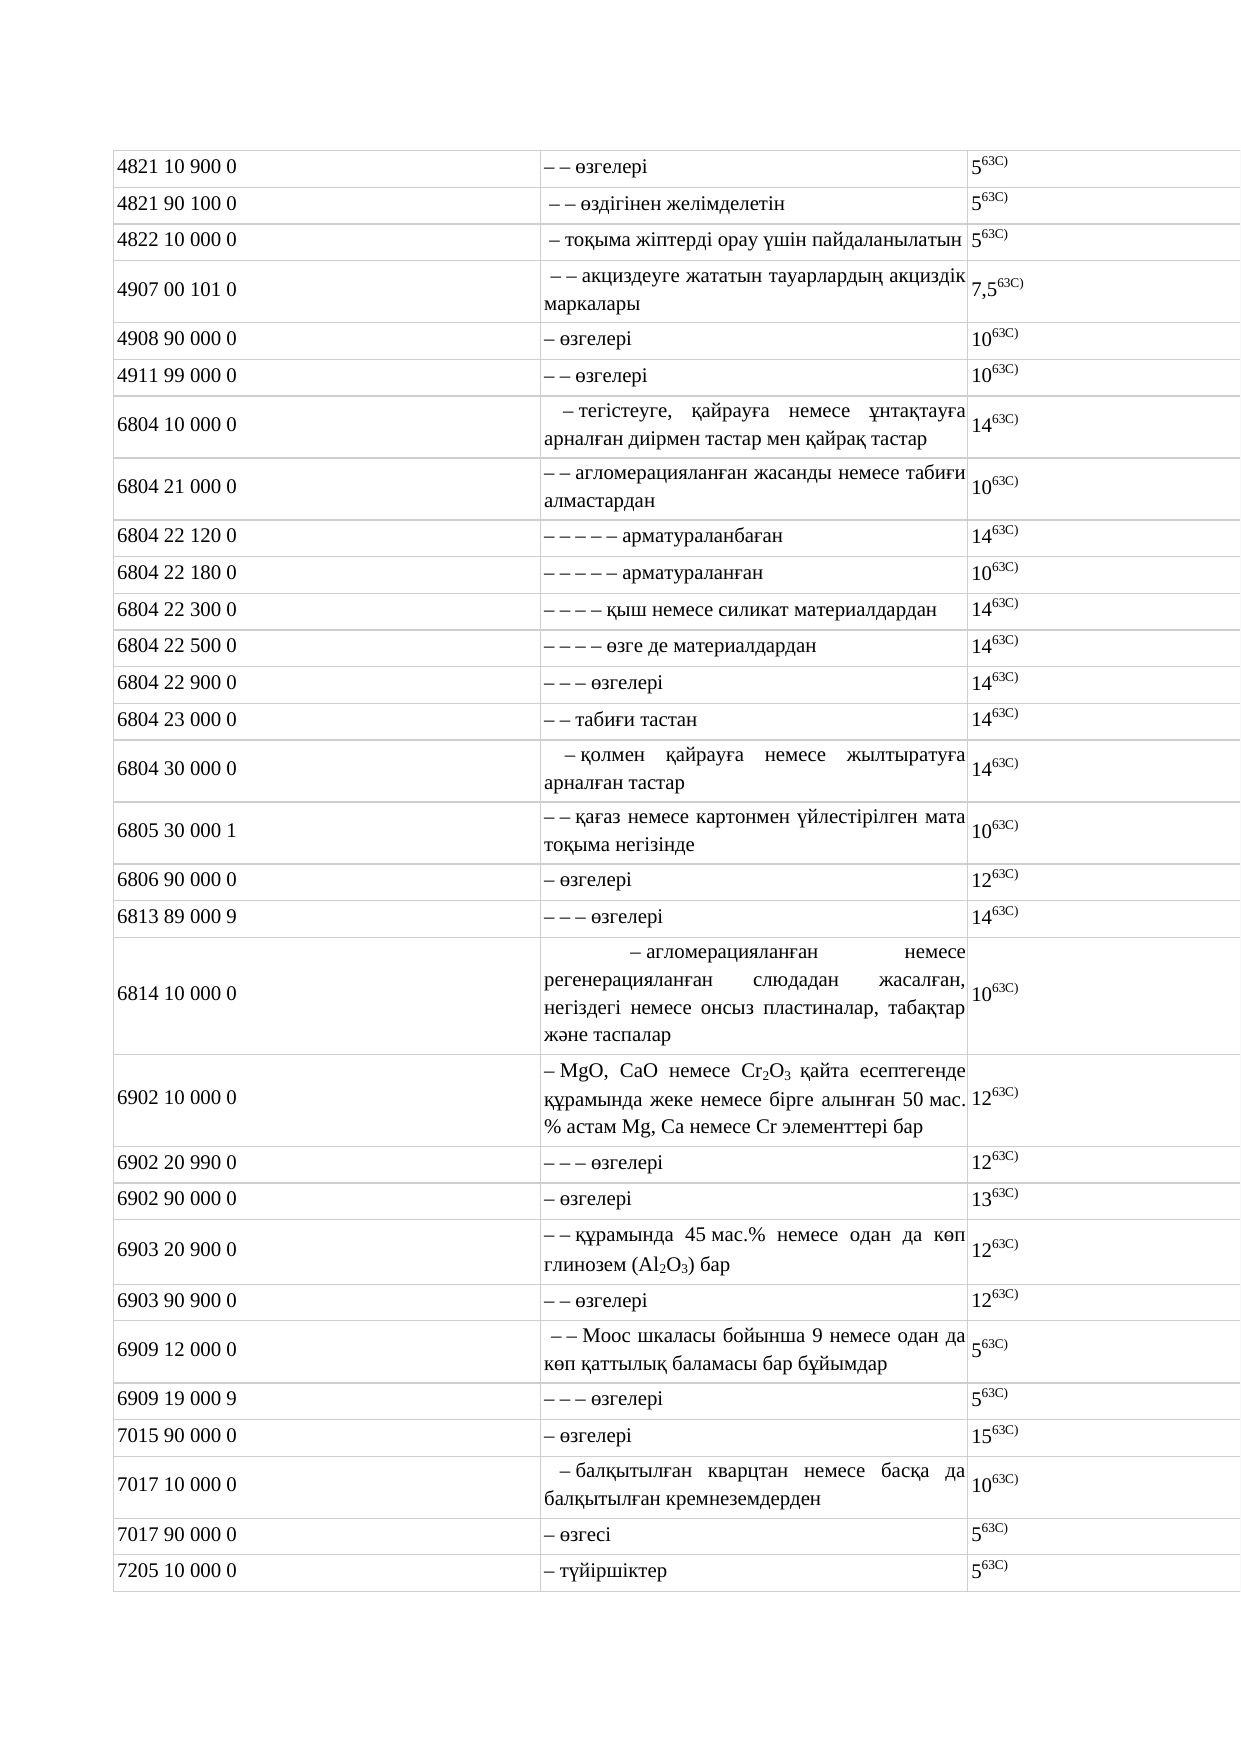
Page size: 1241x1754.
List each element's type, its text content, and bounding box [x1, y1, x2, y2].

table_cell 1363С) [968, 1184, 1240, 1219]
table_cell 6813 89 000 9 [114, 901, 540, 937]
table_cell – – агломерацияланған жасанды немесе табиғи алмастардан [541, 459, 967, 519]
table_cell 1063С) [968, 1457, 1240, 1517]
table_cell – тегістеуге, қайрауға немесе ұнтақтауға арналған диірмен тастар мен қайрақ тастар [541, 397, 967, 457]
table_cell 1263С) [968, 1220, 1240, 1283]
table_cell – – өзгелері [541, 151, 967, 187]
table_cell 6805 30 000 1 [114, 803, 540, 863]
table_cell – балқытылған кварцтан немесе басқа да балқытылған кремнеземдерден [541, 1457, 967, 1517]
table_cell – – табиғи тастан [541, 704, 967, 739]
table_cell – түйіршіктер [541, 1555, 967, 1591]
table_cell 7205 10 000 0 [114, 1555, 540, 1591]
table_cell 6806 90 000 0 [114, 865, 540, 900]
table_cell 6902 90 000 0 [114, 1184, 540, 1219]
table_cell 6909 19 000 9 [114, 1384, 540, 1419]
table_cell – MgO, СаО немесе Сr2О3 қайта есептегенде құрамында жеке немесе бірге алынған 50 мас.% астам Mg, Ca немесе Cr элементтері бар [541, 1055, 967, 1146]
table_cell 6804 22 180 0 [114, 557, 540, 593]
table_cell – – – – – арматураланбаған [541, 521, 967, 556]
table_cell – тоқыма жіптерді орау үшін пайдаланылатын [541, 225, 967, 260]
table_cell 4822 10 000 0 [114, 225, 540, 260]
table_cell 6903 90 900 0 [114, 1285, 540, 1320]
table_cell 4911 99 000 0 [114, 360, 540, 395]
table_cell 7017 90 000 0 [114, 1519, 540, 1554]
table_cell 563С) [968, 1384, 1240, 1419]
table_cell 7017 10 000 0 [114, 1457, 540, 1517]
table_cell 1063С) [968, 557, 1240, 593]
table_cell 1463С) [968, 631, 1240, 666]
table_cell 1263С) [968, 865, 1240, 900]
table_cell 6804 23 000 0 [114, 704, 540, 739]
table_cell 1263С) [968, 1285, 1240, 1320]
table_cell 7015 90 000 0 [114, 1420, 540, 1456]
table_cell 1263С) [968, 1147, 1240, 1182]
table_cell – – акциздеуге жататын тауарлардың акциздік маркалары [541, 261, 967, 322]
table_cell 1063С) [968, 459, 1240, 519]
table_cell 6804 22 300 0 [114, 594, 540, 629]
table_cell 1063С) [968, 938, 1240, 1054]
table_cell – өзгелері [541, 323, 967, 359]
table_cell – – өзгелері [541, 360, 967, 395]
table_cell 6804 30 000 0 [114, 741, 540, 801]
table_cell – – қағаз немесе картонмен үйлестірілген мата тоқыма негізінде [541, 803, 967, 863]
table_cell 563С) [968, 1519, 1240, 1554]
table_cell 6804 22 900 0 [114, 667, 540, 703]
table_cell 1063С) [968, 803, 1240, 863]
table_cell 6804 21 000 0 [114, 459, 540, 519]
table_cell 1463С) [968, 704, 1240, 739]
table_cell – өзгесі [541, 1519, 967, 1554]
table_cell – – Моос шкаласы бойынша 9 немесе одан да көп қаттылық баламасы бар бұйымдар [541, 1321, 967, 1382]
table_cell 4907 00 101 0 [114, 261, 540, 322]
table_cell – агломерацияланған немесе регенерацияланған слюдадан жасалған, негіздегі немесе онсыз пластиналар, табақтар және таспалар [541, 938, 967, 1054]
table_cell – – – өзгелері [541, 1147, 967, 1182]
table_cell – – – өзгелері [541, 901, 967, 937]
table_cell 6902 20 990 0 [114, 1147, 540, 1182]
table_cell 563С) [968, 225, 1240, 260]
table_cell 1263С) [968, 1055, 1240, 1146]
table_cell 6903 20 900 0 [114, 1220, 540, 1283]
table_cell 1463С) [968, 901, 1240, 937]
table_cell – – – – өзге де материалдардан [541, 631, 967, 666]
table_cell 4821 10 900 0 [114, 151, 540, 187]
table_cell 4908 90 000 0 [114, 323, 540, 359]
table_cell 4821 90 100 0 [114, 188, 540, 223]
table_cell 563С) [968, 151, 1240, 187]
table_cell 6804 22 500 0 [114, 631, 540, 666]
table_cell 1063С) [968, 360, 1240, 395]
table_cell – қолмен қайрауға немесе жылтыратуға арналған тастар [541, 741, 967, 801]
table_cell – – өзгелері [541, 1285, 967, 1320]
table_cell 1463С) [968, 741, 1240, 801]
table_cell 563С) [968, 1321, 1240, 1382]
table_cell – – – өзгелері [541, 1384, 967, 1419]
table_cell 1463С) [968, 397, 1240, 457]
table_cell 6804 22 120 0 [114, 521, 540, 556]
table_cell – – – өзгелері [541, 667, 967, 703]
table_cell 1063С) [968, 323, 1240, 359]
table_cell – өзгелері [541, 1184, 967, 1219]
table_cell 6814 10 000 0 [114, 938, 540, 1054]
table_cell – өзгелері [541, 1420, 967, 1456]
table_cell 1463С) [968, 521, 1240, 556]
table_cell 1563С) [968, 1420, 1240, 1456]
table_cell 6902 10 000 0 [114, 1055, 540, 1146]
table_cell 6909 12 000 0 [114, 1321, 540, 1382]
table_cell 6804 10 000 0 [114, 397, 540, 457]
table_cell – – – – – арматураланған [541, 557, 967, 593]
table_cell – – құрамында 45 мас.% немесе одан да көп глинозем (Al2O3) бар [541, 1220, 967, 1283]
table_cell – – өздігінен желімделетін [541, 188, 967, 223]
table_cell – – – – қыш немесе силикат материалдардан [541, 594, 967, 629]
table_cell 1463С) [968, 594, 1240, 629]
table_cell 1463С) [968, 667, 1240, 703]
table_cell 563С) [968, 188, 1240, 223]
table_cell 563С) [968, 1555, 1240, 1591]
table_cell 7,563С) [968, 261, 1240, 322]
table_cell – өзгелері [541, 865, 967, 900]
